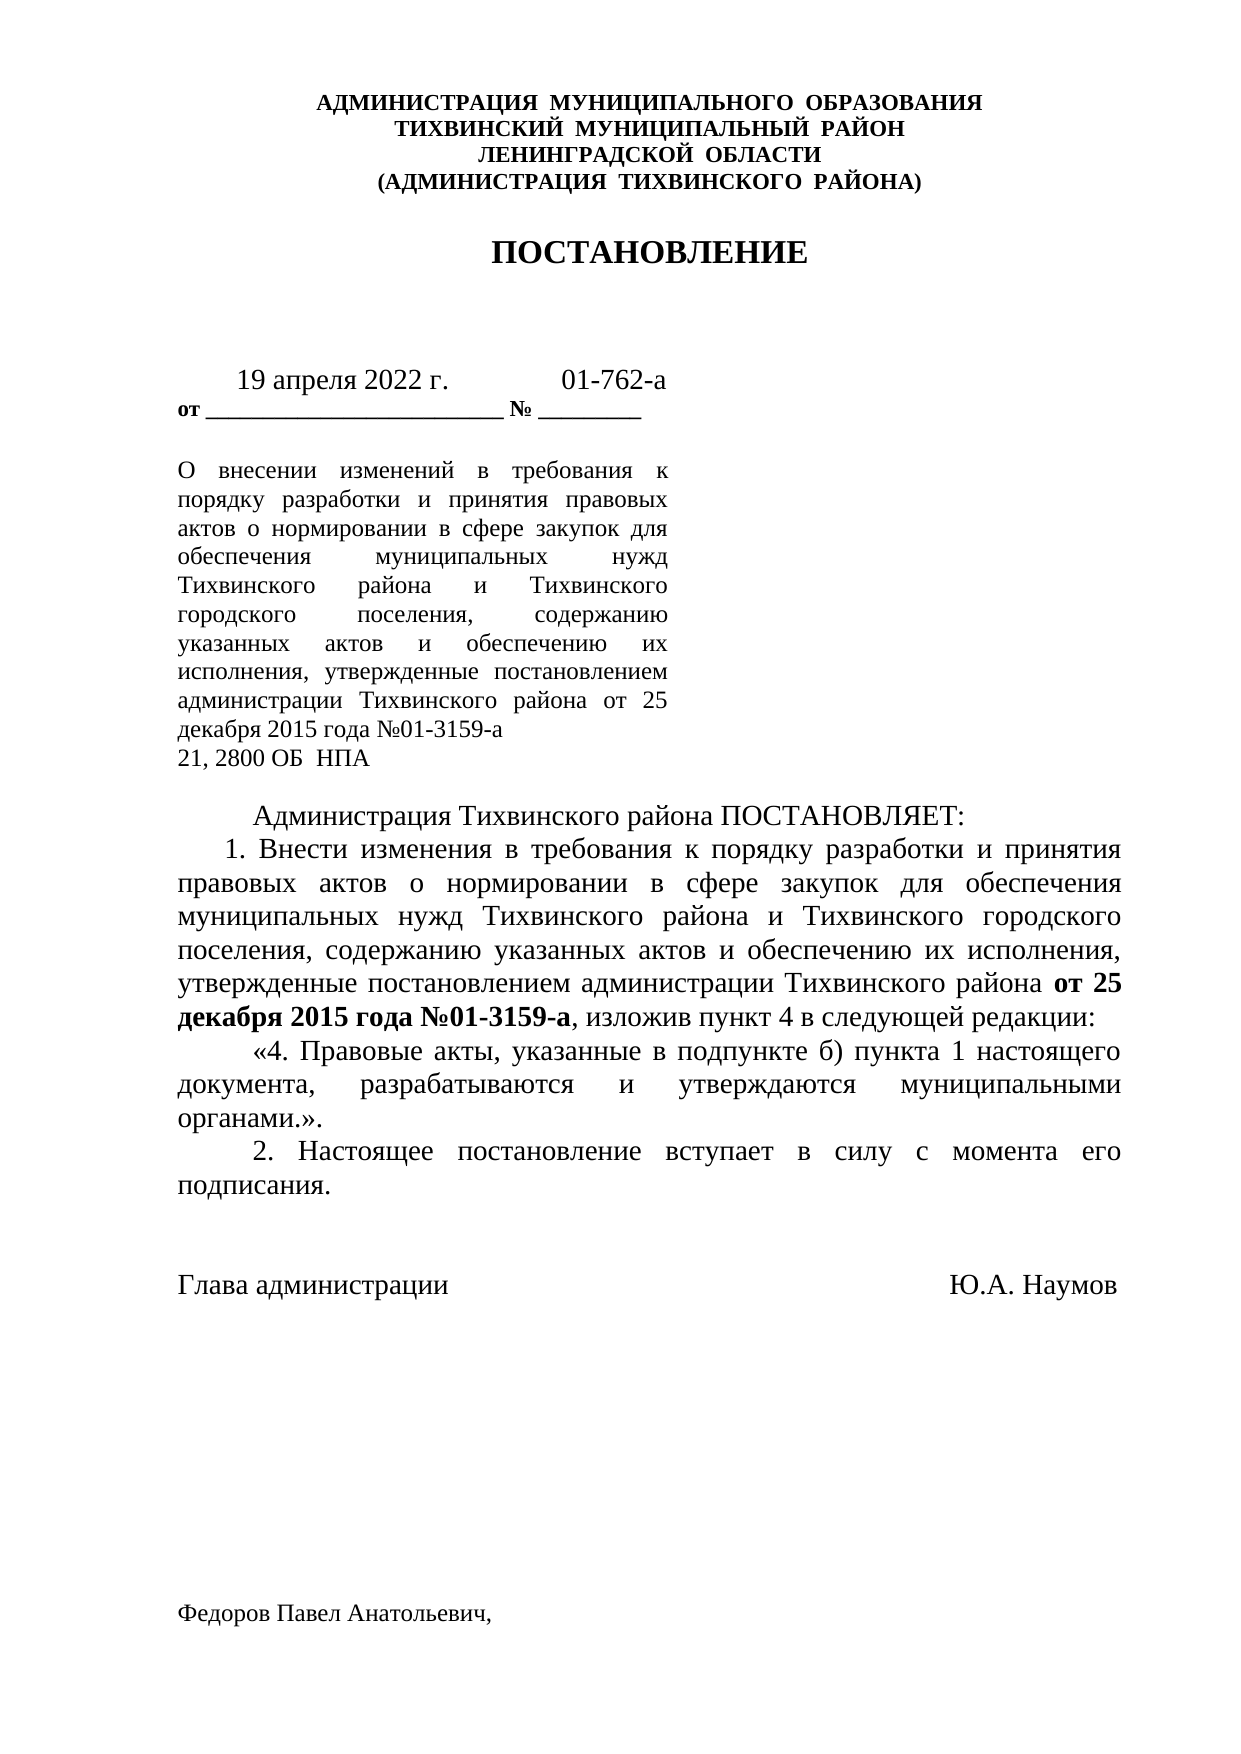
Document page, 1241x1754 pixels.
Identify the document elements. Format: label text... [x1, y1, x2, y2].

table_header О внесении изменений в требования к порядку разработки и принятия правовых актов о нормировании в сфере закупок для обеспечения муниципальных нужд Тихвинского района и Тихвинского городского поселения, содержанию указанных актов и обеспечению их исполнения, утвержденные постановлением администрации Тихвинского района от 25 декабря 2015 года №01-3159-а [166, 455, 679, 743]
text ЛЕНИНГРАДСКОЙ ОБЛАСТИ [177, 141, 1122, 168]
text «4. Правовые акты, указанные в подпункте б) пункта 1 настоящего документа, разрабатываются и утверждаются муниципальными органами.». [177, 1033, 1122, 1133]
text Глава администрации Ю.А. Наумов [177, 1267, 1122, 1301]
text Федоров Павел Анатольевич, [177, 1598, 1122, 1627]
table_cell 21, 2800 ОБ НПА [166, 743, 679, 771]
text ТИХВИНСКИЙ МУНИЦИПАЛЬНЫЙ РАЙОН [177, 115, 1122, 141]
text 1. Внести изменения в требования к порядку разработки и принятия правовых актов о нормировании в сфере закупок для обеспечения муниципальных нужд Тихвинского района и Тихвинского городского поселения, содержанию указанных актов и обеспечению их исполнения, утвержденные постановлением администрации Тихвинского района от 25 декабря 2015 года №01-3159-а, изложив пункт 4 в следующей редакции: [177, 831, 1122, 1033]
text 2. Настоящее постановление вступает в силу с момента его подписания. [177, 1133, 1122, 1200]
subtitle АДМИНИСТРАЦИЯ МУНИЦИПАЛЬНОГО ОБРАЗОВАНИЯ [177, 89, 1122, 115]
text (АДМИНИСТРАЦИЯ ТИХВИНСКОГО РАЙОНА) [177, 168, 1122, 194]
text от __________________________ № _________ [177, 395, 1122, 422]
text ПОСТАНОВЛЕНИЕ [177, 232, 1122, 271]
text Администрация Тихвинского района ПОСТАНОВЛЯЕТ: [177, 798, 1122, 831]
text 19 апреля 2022 г. 01-762-а [177, 362, 1122, 395]
